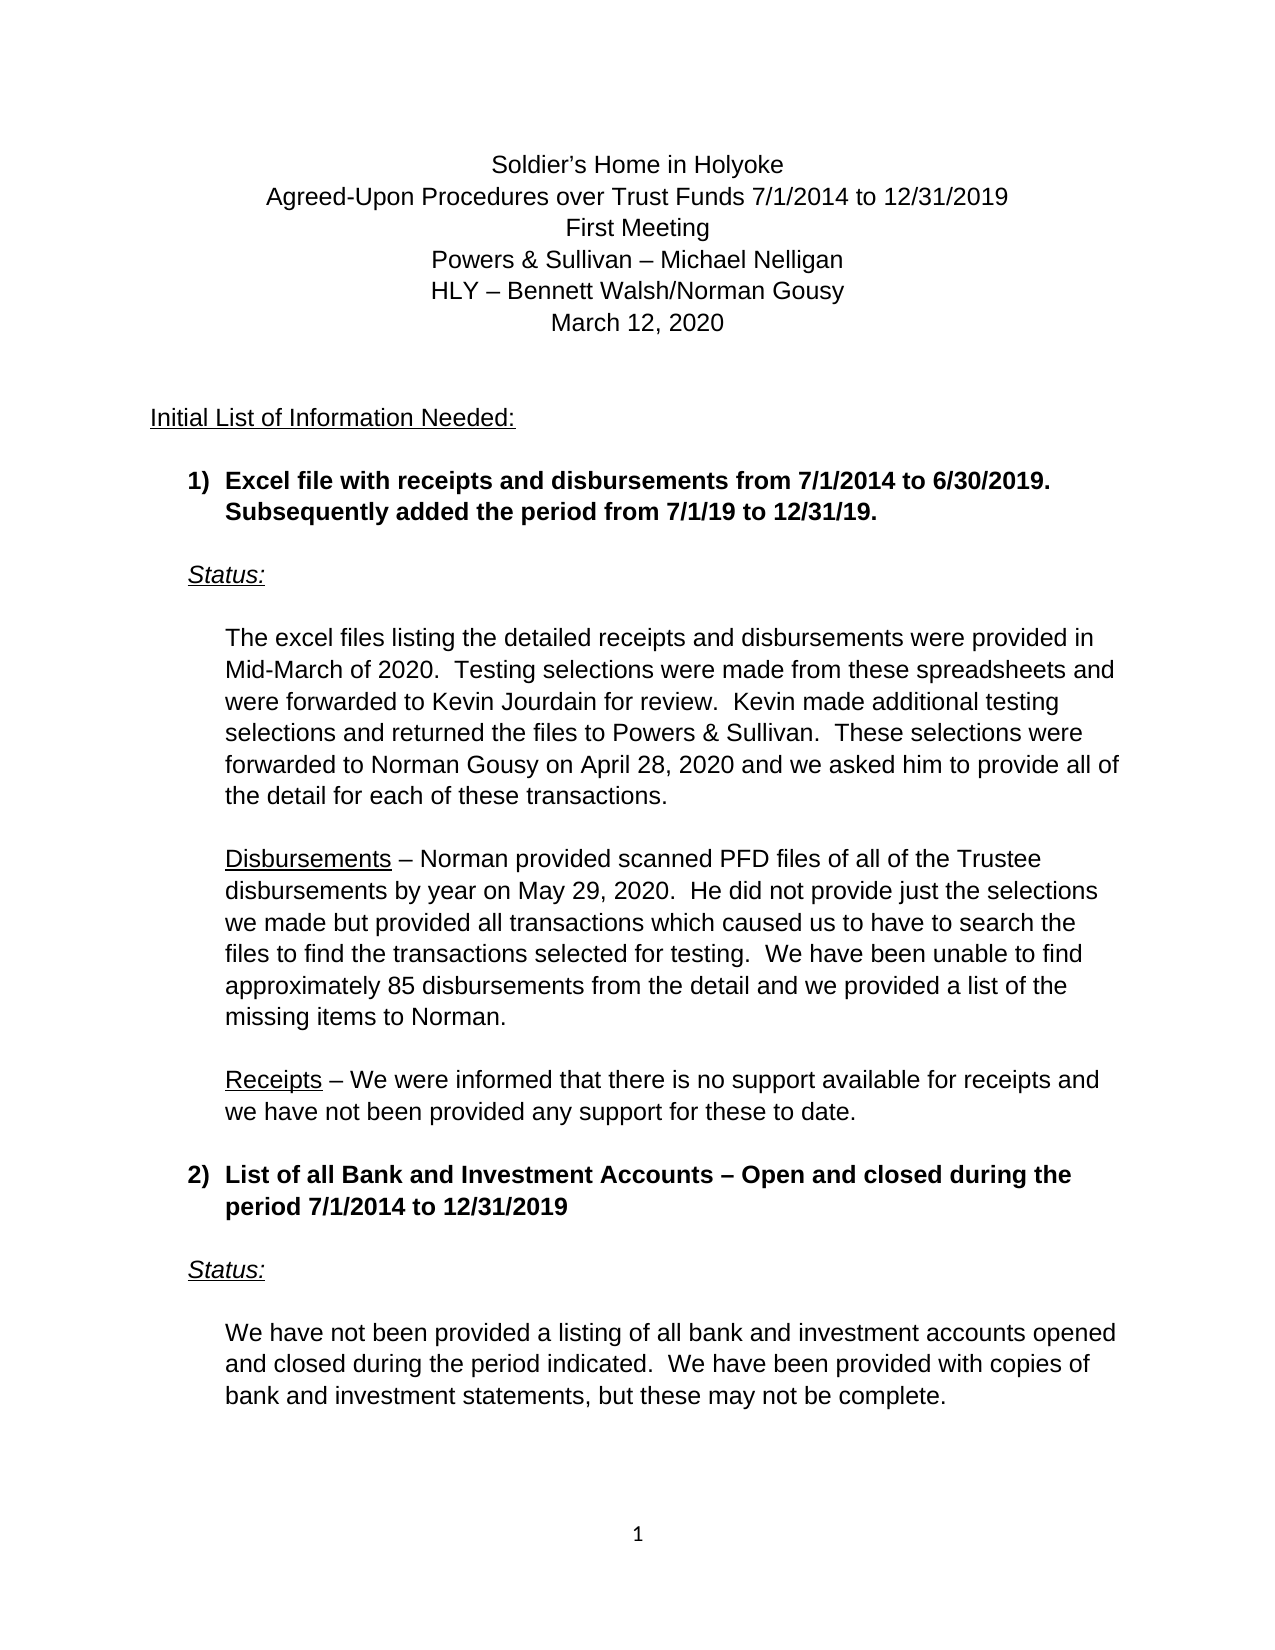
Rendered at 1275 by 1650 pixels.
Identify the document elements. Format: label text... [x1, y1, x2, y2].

text Initial List of Information Needed: [150, 402, 1125, 431]
text Disbursements – Norman provided scanned PFD files of all of the Trustee disbursements by year on May 29, 2020. He did not provide just the selections we made but provided all transactions which caused us to have to search the files to find the transactions selected for testing. We have been unable to find approximately 85 disbursements from the detail and we provided a list of the missing items to Norman. [225, 844, 1125, 1031]
text Agreed-Upon Procedures over Trust Funds 7/1/2014 to 12/31/2019 [150, 182, 1125, 210]
text First Meeting [150, 213, 1125, 242]
text Status: [150, 560, 1125, 589]
text March 12, 2020 [150, 308, 1125, 337]
text The excel files listing the detailed receipts and disbursements were provided in Mid-March of 2020. Testing selections were made from these spreadsheets and were forwarded to Kevin Jourdain for review. Kevin made additional testing selections and returned the files to Powers & Sullivan. These selections were forwarded to Norman Gousy on April 28, 2020 and we asked him to provide all of the detail for each of these transactions. [225, 623, 1125, 810]
list Excel file with receipts and disbursements from 7/1/2014 to 6/30/2019. Subsequently added the period from 7/1/19 to 12/31/19. [187, 466, 1125, 526]
list List of all Bank and Investment Accounts – Open and closed during the period 7/1/2014 to 12/31/2019 [187, 1160, 1125, 1220]
text Receipts – We were informed that there is no support available for receipts and we have not been provided any support for these to date. [225, 1065, 1125, 1126]
text HLY – Bennett Walsh/Norman Gousy [150, 276, 1125, 305]
text Status: [150, 1255, 1125, 1283]
text We have not been provided a listing of all bank and investment accounts opened and closed during the period indicated. We have been provided with copies of bank and investment statements, but these may not be complete. [225, 1318, 1125, 1410]
text Powers & Sullivan – Michael Nelligan [150, 245, 1125, 273]
text Soldier’s Home in Holyoke [150, 150, 1125, 179]
